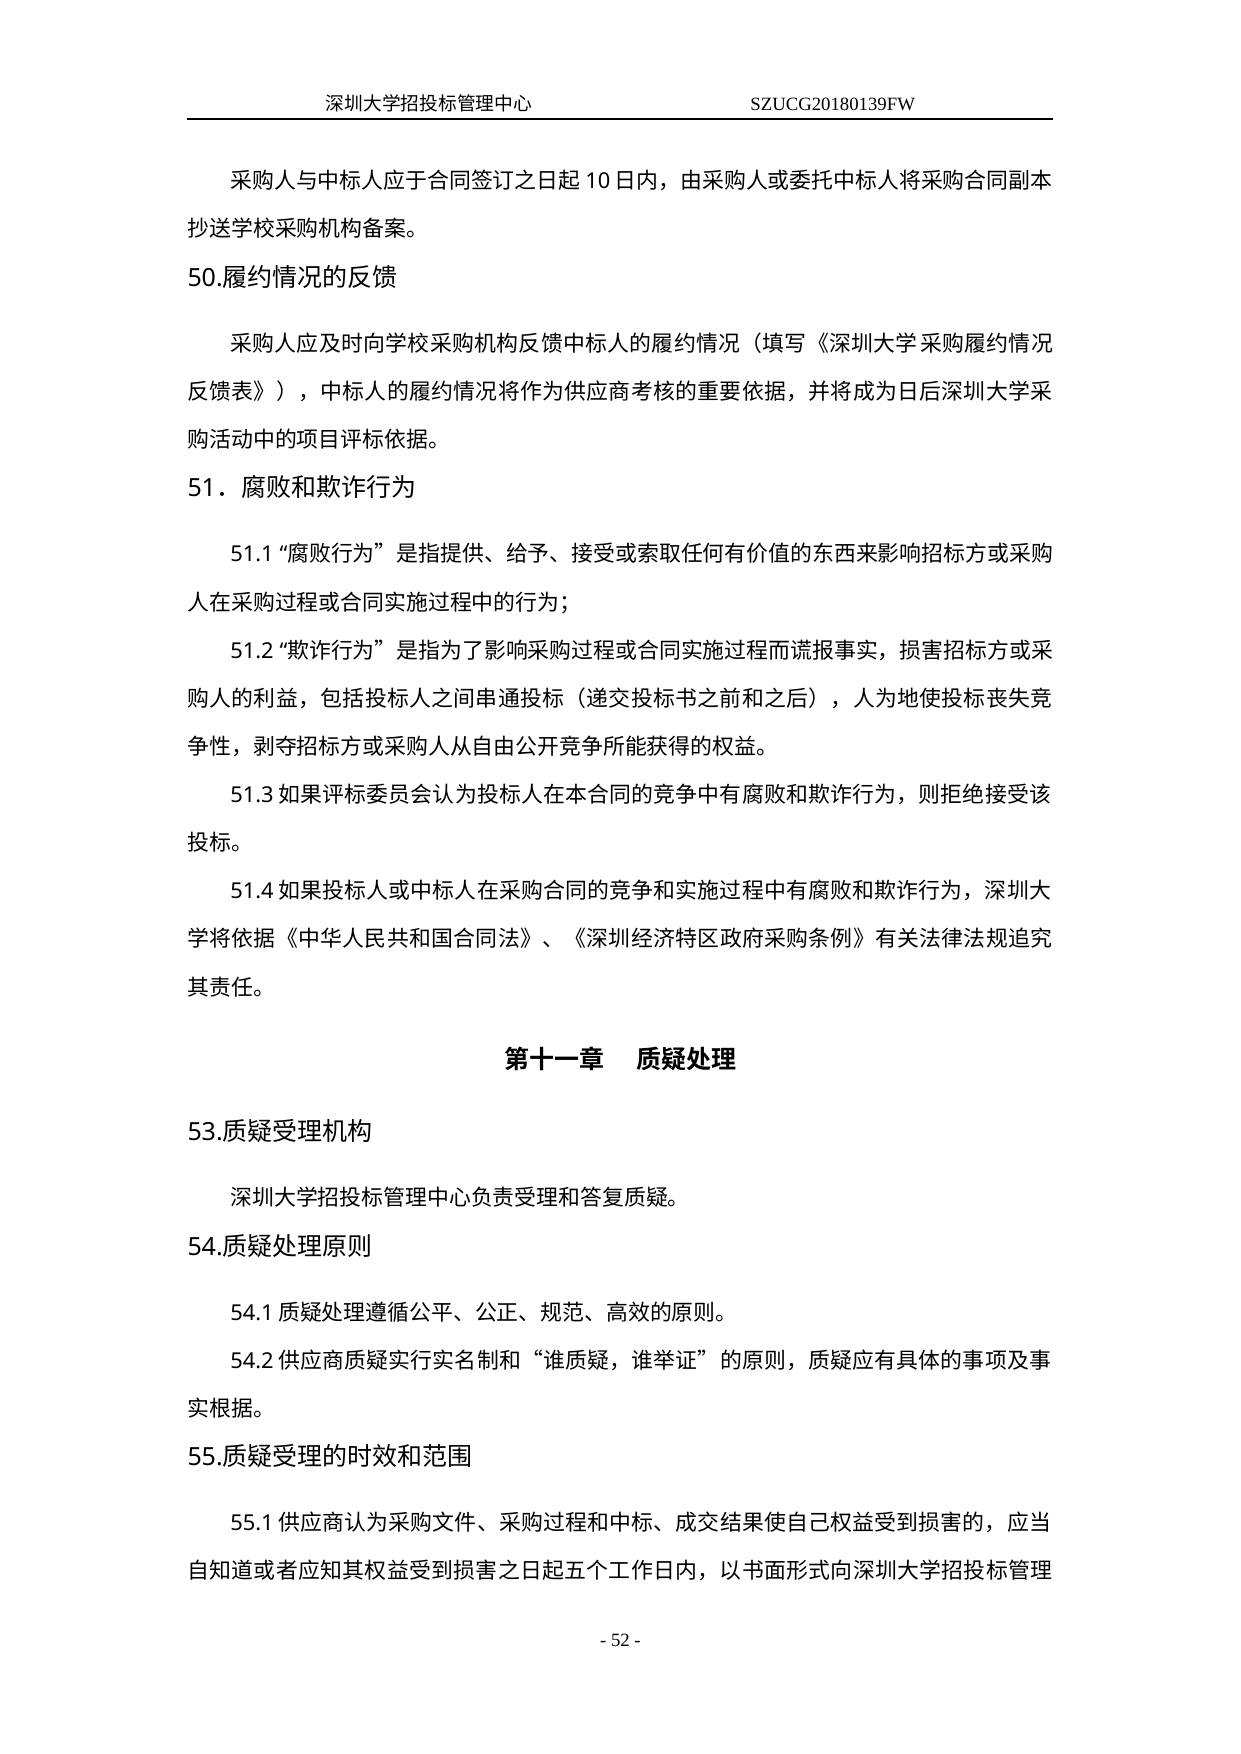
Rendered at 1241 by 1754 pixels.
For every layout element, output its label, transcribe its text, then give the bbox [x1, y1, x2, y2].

text 51.1 “腐败行为”是指提供、给予、接受或索取任何有价值的东西来影响招标方或采购人在采购过程或合同实施过程中的行为； [187, 528, 1053, 624]
text 54.2供应商质疑实行实名制和“谁质疑，谁举证”的原则，质疑应有具体的事项及事实根据。 [187, 1334, 1053, 1431]
text 54.1质疑处理遵循公平、公正、规范、高效的原则。 [187, 1286, 1053, 1334]
text 55.质疑受理的时效和范围 [187, 1431, 1053, 1479]
text 53.质疑受理机构 [187, 1106, 1053, 1154]
text 51.4如果投标人或中标人在采购合同的竞争和实施过程中有腐败和欺诈行为，深圳大学将依据《中华人民共和国合同法》、《深圳经济特区政府采购条例》有关法律法规追究其责任。 [187, 865, 1053, 1009]
text 51．腐败和欺诈行为 [187, 462, 1053, 510]
text 51.2 “欺诈行为”是指为了影响采购过程或合同实施过程而谎报事实，损害招标方或采购人的利益，包括投标人之间串通投标（递交投标书之前和之后），人为地使投标丧失竞争性，剥夺招标方或采购人从自由公开竞争所能获得的权益。 [187, 624, 1053, 769]
text 采购人应及时向学校采购机构反馈中标人的履约情况（填写《深圳大学采购履约情况反馈表》），中标人的履约情况将作为供应商考核的重要依据，并将成为日后深圳大学采购活动中的项目评标依据。 [187, 318, 1053, 462]
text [187, 1497, 1053, 1593]
text 54.质疑处理原则 [187, 1220, 1053, 1268]
text 采购人与中标人应于合同签订之日起10日内，由采购人或委托中标人将采购合同副本抄送学校采购机构备案。 [187, 155, 1053, 251]
text 51.3如果评标委员会认为投标人在本合同的竞争中有腐败和欺诈行为，则拒绝接受该投标。 [187, 769, 1053, 865]
text 深圳大学招投标管理中心负责受理和答复质疑。 [187, 1172, 1053, 1220]
text 50.履约情况的反馈 [187, 251, 1053, 299]
subtitle 质疑处理 [187, 1033, 1053, 1082]
